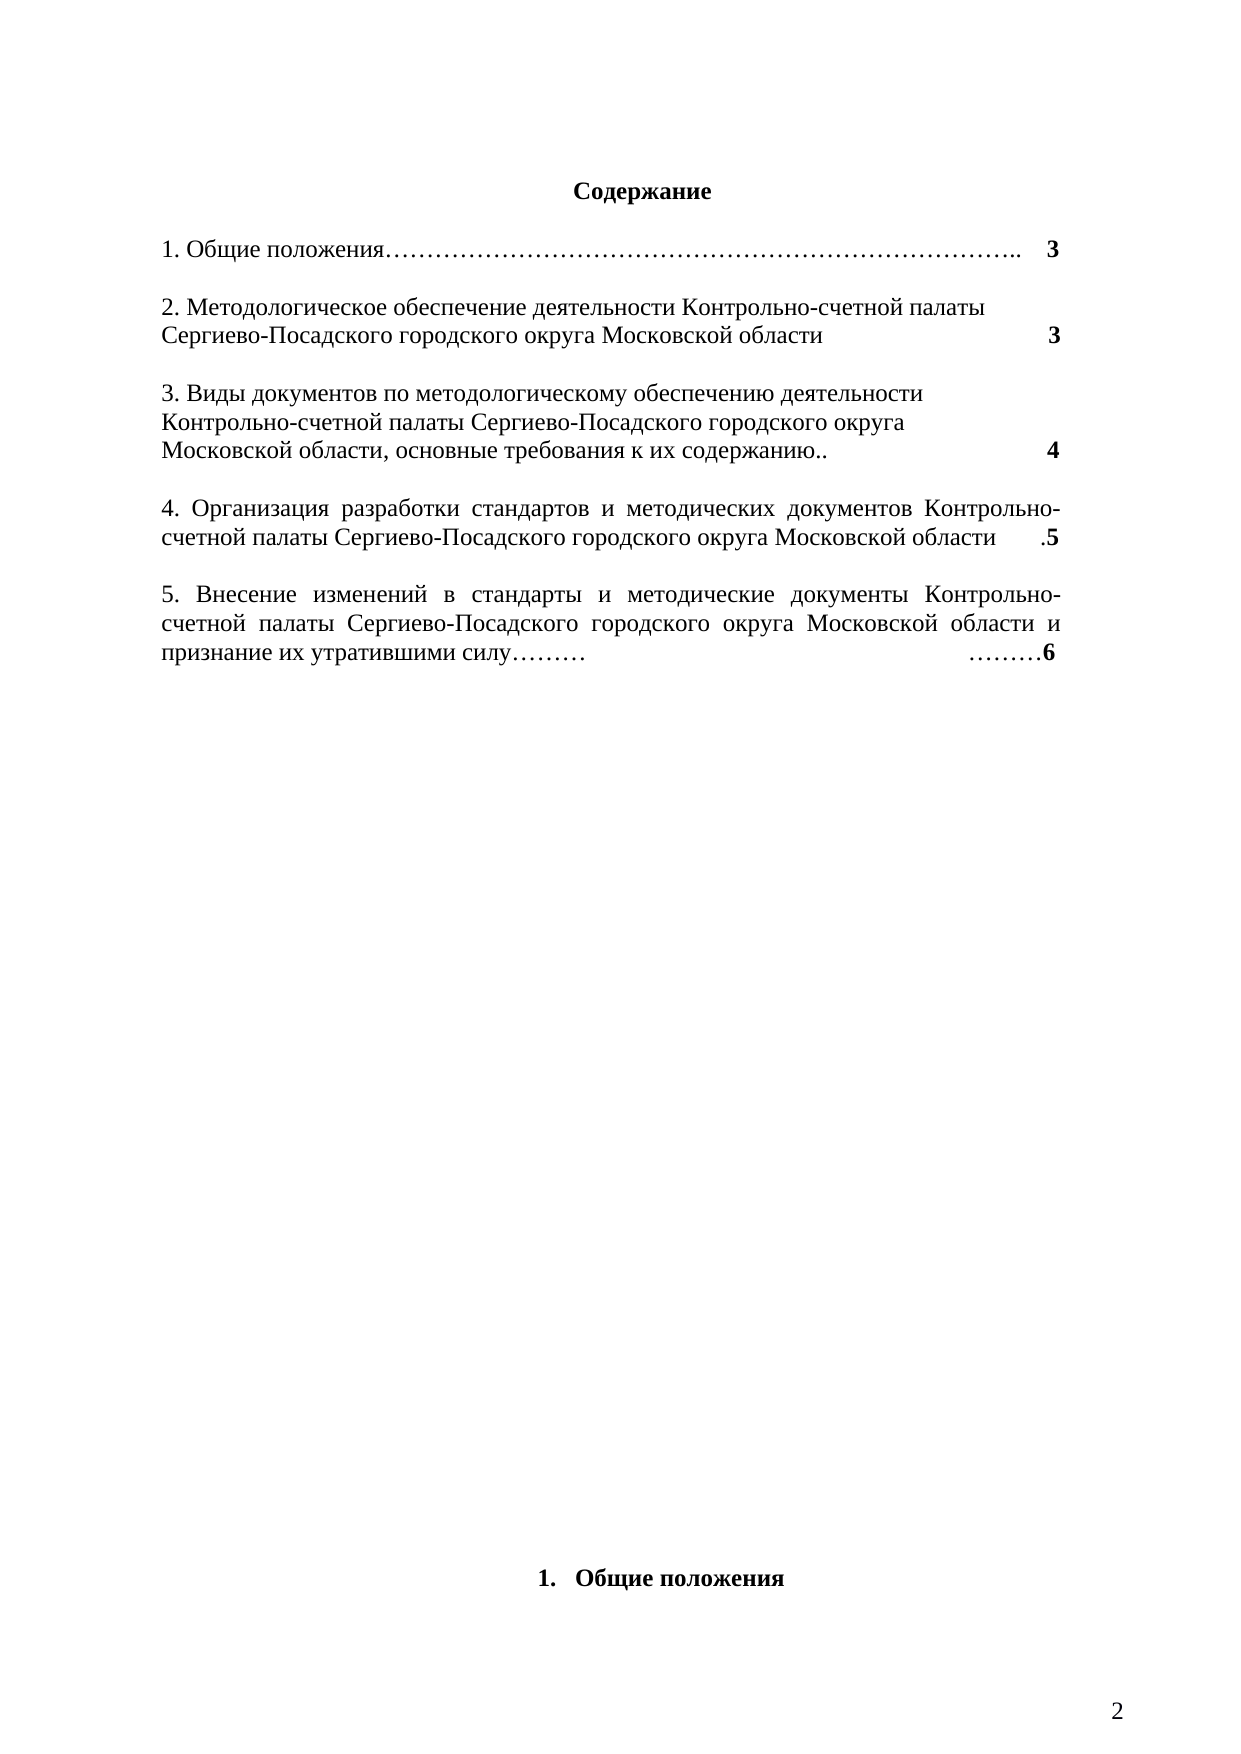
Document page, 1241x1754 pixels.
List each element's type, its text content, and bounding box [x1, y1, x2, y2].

text 4. Организация разработки стандартов и методических документов Контрольно-счетной палаты Сергиево-Посадского городского округа Московской области .5 [161, 493, 1062, 551]
text Сергиево-Посадского городского округа Московской области 3 [161, 321, 1062, 349]
text 3. Виды документов по методологическому обеспечению деятельности [161, 378, 1062, 407]
text Московской области, основные требования к их содержанию.. 4 [161, 436, 1062, 464]
text 5. Внесение изменений в стандарты и методические документы Контрольно-счетной палаты Сергиево-Посадского городского округа Московской области и признание их утратившими силу……… ………6 [161, 579, 1062, 666]
text 1. Общие положения………………………………………………………………….. 3 [161, 234, 1062, 263]
text Содержание [161, 176, 1123, 205]
list Общие положения [198, 1563, 1123, 1592]
text Контрольно-счетной палаты Сергиево-Посадского городского округа [161, 407, 1062, 436]
text 2. Методологическое обеспечение деятельности Контрольно-счетной палаты [161, 292, 1062, 321]
